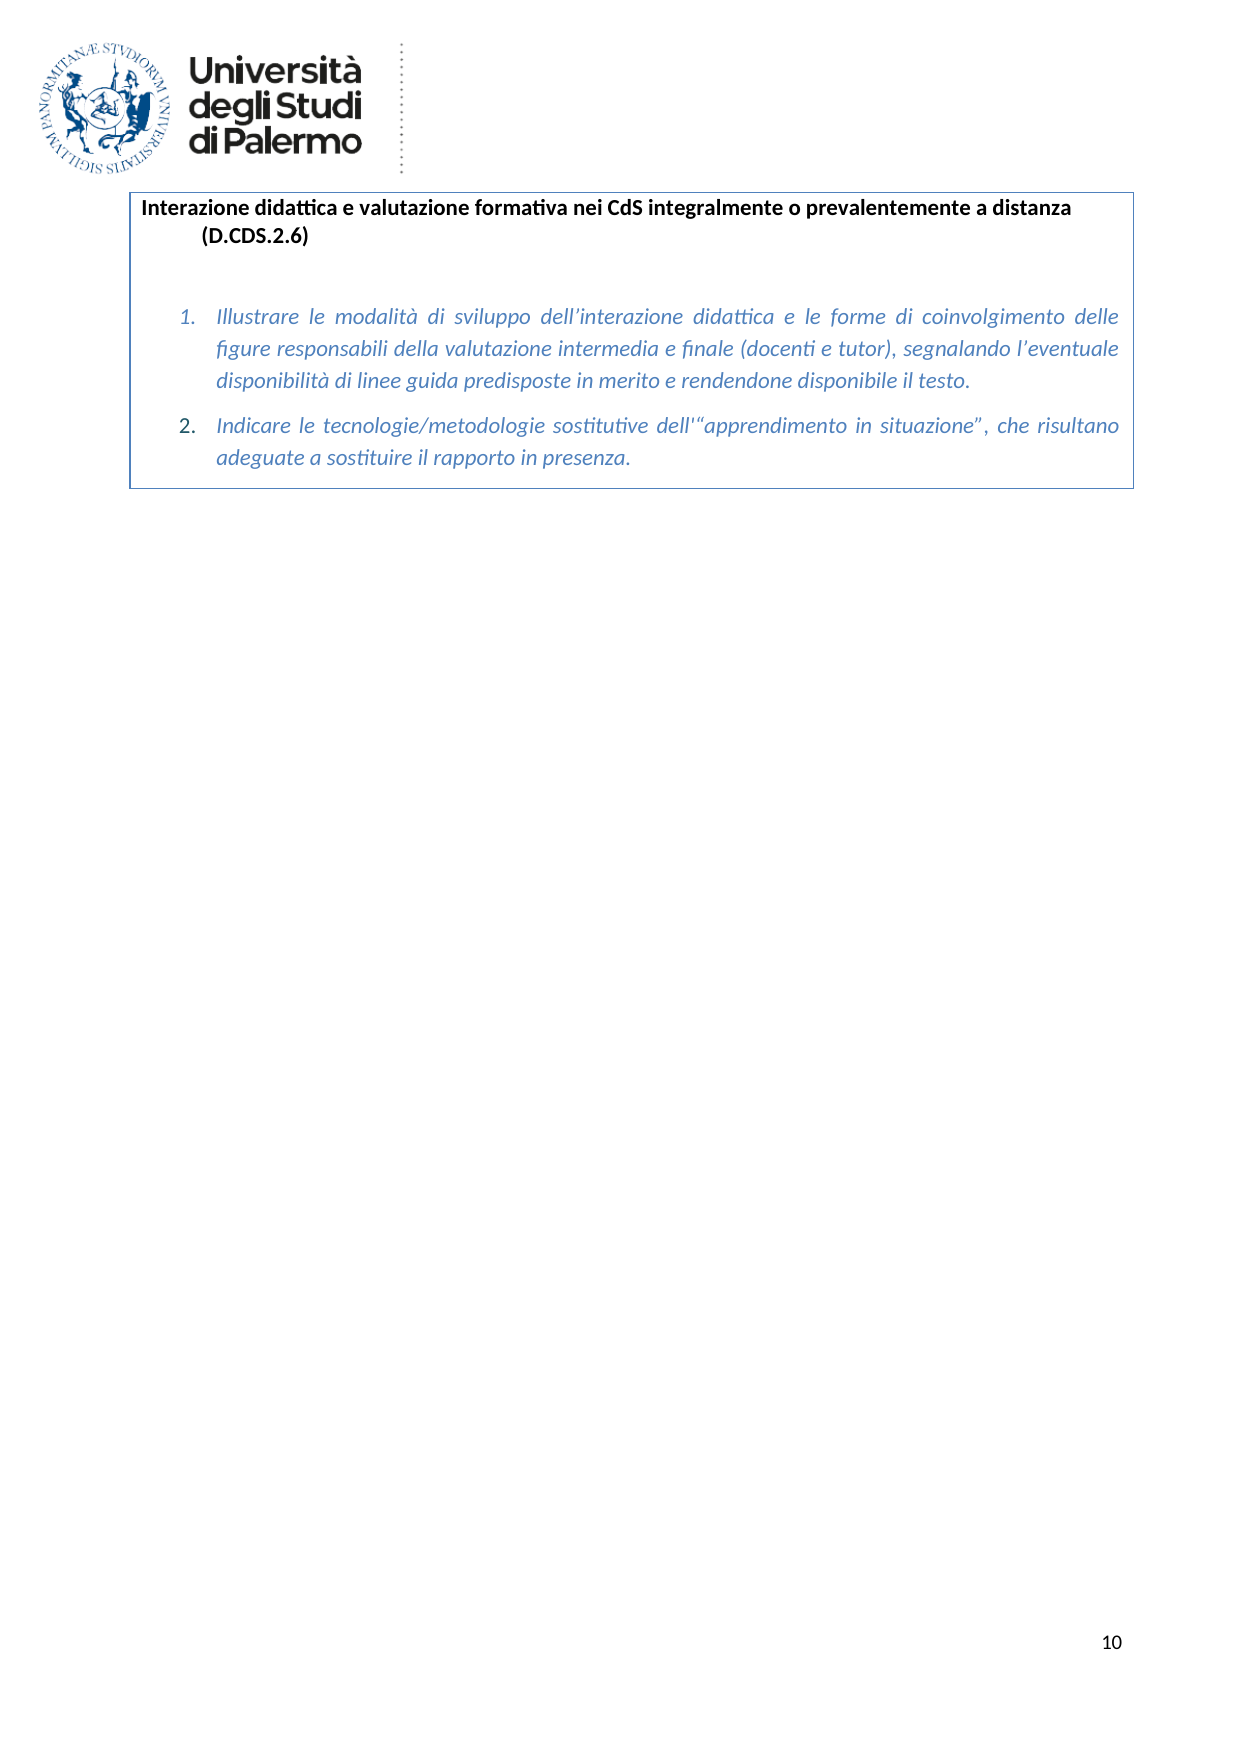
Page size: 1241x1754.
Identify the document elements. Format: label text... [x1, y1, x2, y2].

picture [29, 35, 418, 183]
table_header Interazione didattica e valutazione formativa nei CdS integralmente o prevalentemente a distanza (D.CDS.2.6) Illustrare le modalità di sviluppo dell’interazione didattica e le forme di coinvolgimento delle figure responsabili della valutazione intermedia e finale (docenti e tutor), segnalando l’eventuale disponibilità di linee guida predisposte in merito e rendendone disponibile il testo. Indicare le tecnologie/metodologie sostitutive dell'“apprendimento in situazione”, che risultano adeguate a sostituire il rapporto in presenza. [131, 193, 1133, 487]
